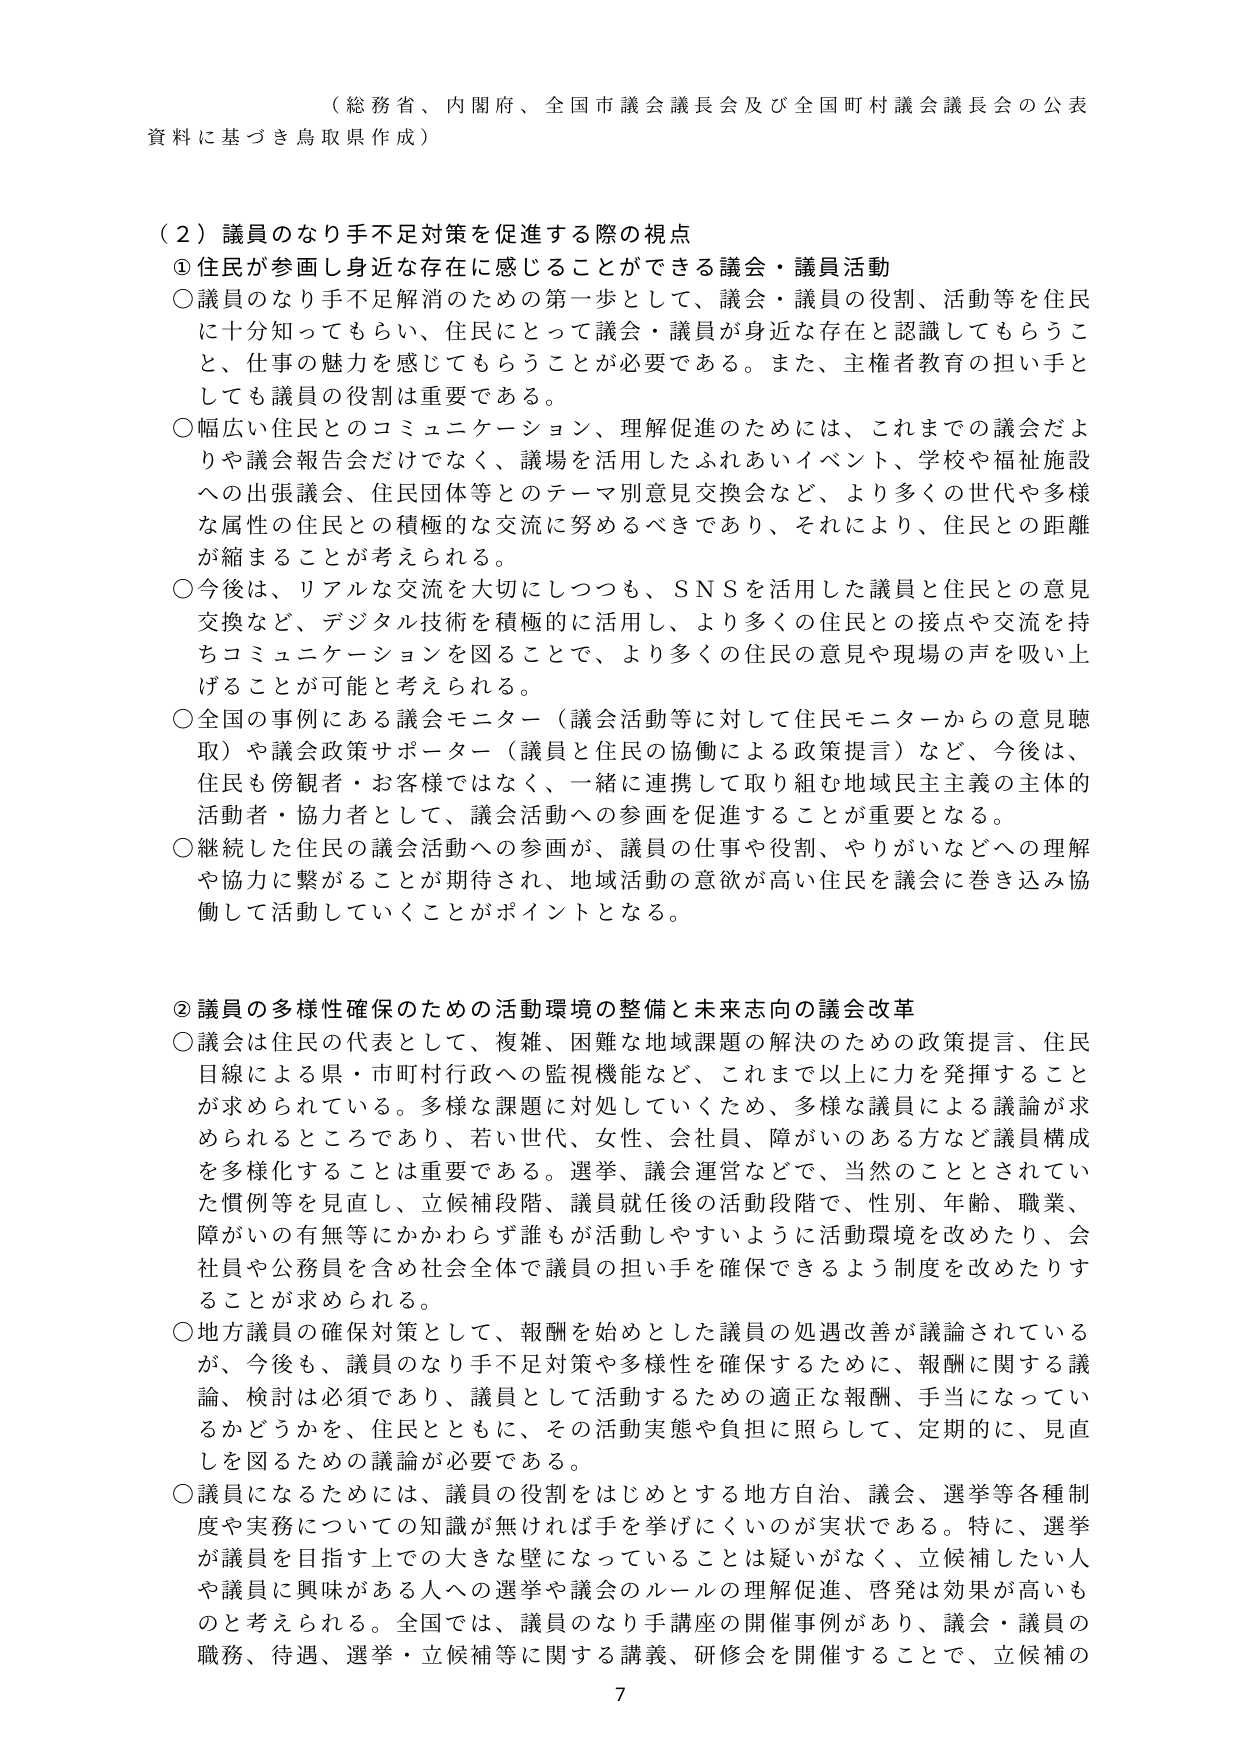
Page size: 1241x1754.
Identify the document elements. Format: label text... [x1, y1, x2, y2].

text 〇今後は、リアルな交流を大切にしつつも、ＳＮＳを活用した議員と住民との意見交換など、デジタル技術を積極的に活用し、より多くの住民との接点や交流を持ちコミュニケーションを図ることで、より多くの住民の意見や現場の声を吸い上げることが可能と考えられる。 [169, 572, 1093, 701]
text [169, 1476, 1093, 1670]
text 〇全国の事例にある議会モニター（議会活動等に対して住民モニターからの意見聴取）や議会政策サポーター（議員と住民の協働による政策提言）など、今後は、住民も傍観者・お客様ではなく、一緒に連携して取り組む地域民主主義の主体的活動者・協力者として、議会活動への参画を促進することが重要となる。 [169, 701, 1093, 831]
text （２）議員のなり手不足対策を促進する際の視点 [147, 217, 1093, 249]
text 〇継続した住民の議会活動への参画が、議員の仕事や役割、やりがいなどへの理解や協力に繋がることが期待され、地域活動の意欲が高い住民を議会に巻き込み協働して活動していくことがポイントとなる。 [169, 831, 1093, 927]
text （総務省、内閣府、全国市議会議長会及び全国町村議会議長会の公表資料に基づき鳥取県作成） [147, 88, 1093, 152]
text 〇議員のなり手不足解消のための第一歩として、議会・議員の役割、活動等を住民に十分知ってもらい、住民にとって議会・議員が身近な存在と認識してもらうこと、仕事の魅力を感じてもらうことが必要である。また、主権者教育の担い手としても議員の役割は重要である。 [169, 282, 1093, 411]
text 〇議会は住民の代表として、複雑、困難な地域課題の解決のための政策提言、住民目線による県・市町村行政への監視機能など、これまで以上に力を発揮することが求められている。多様な課題に対処していくため、多様な議員による議論が求められるところであり、若い世代、女性、会社員、障がいのある方など議員構成を多様化することは重要である。選挙、議会運営などで、当然のこととされていた慣例等を見直し、立候補段階、議員就任後の活動段階で、性別、年齢、職業、障がいの有無等にかかわらず誰もが活動しやすいように活動環境を改めたり、会社員や公務員を含め社会全体で議員の担い手を確保できるよう制度を改めたりすることが求められる。 [169, 1024, 1093, 1315]
text ①住民が参画し身近な存在に感じることができる議会・議員活動 [147, 249, 1093, 282]
text 〇地方議員の確保対策として、報酬を始めとした議員の処遇改善が議論されているが、今後も、議員のなり手不足対策や多様性を確保するために、報酬に関する議論、検討は必須であり、議員として活動するための適正な報酬、手当になっているかどうかを、住民とともに、その活動実態や負担に照らして、定期的に、見直しを図るための議論が必要である。 [169, 1315, 1093, 1476]
text ②議員の多様性確保のための活動環境の整備と未来志向の議会改革 [147, 992, 1093, 1024]
text 〇幅広い住民とのコミュニケーション、理解促進のためには、これまでの議会だよりや議会報告会だけでなく、議場を活用したふれあいイベント、学校や福祉施設への出張議会、住民団体等とのテーマ別意見交換会など、より多くの世代や多様な属性の住民との積極的な交流に努めるべきであり、それにより、住民との距離が縮まることが考えられる。 [169, 411, 1093, 572]
